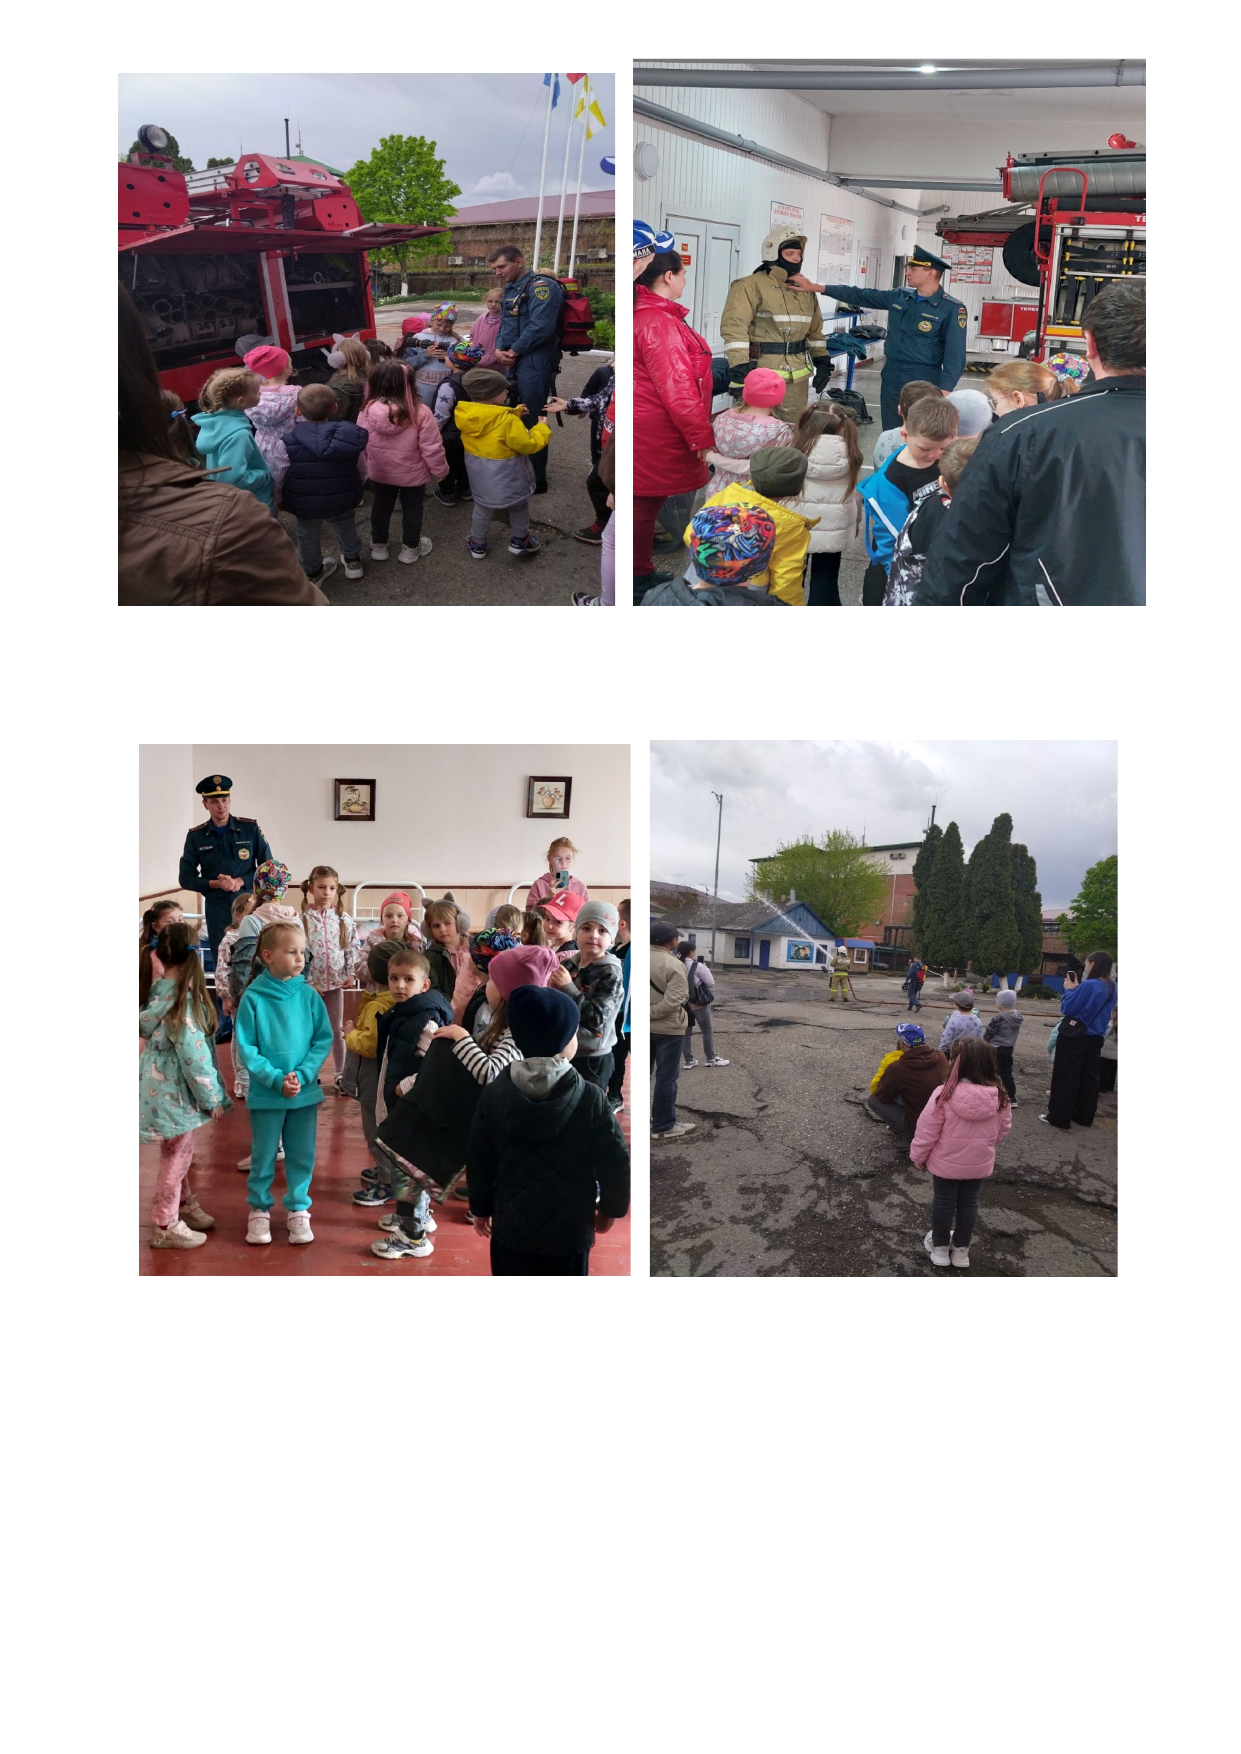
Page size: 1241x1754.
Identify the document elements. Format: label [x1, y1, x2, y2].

picture [633, 59, 1145, 606]
picture [139, 744, 631, 1276]
picture [649, 740, 1118, 1277]
picture [118, 73, 615, 606]
